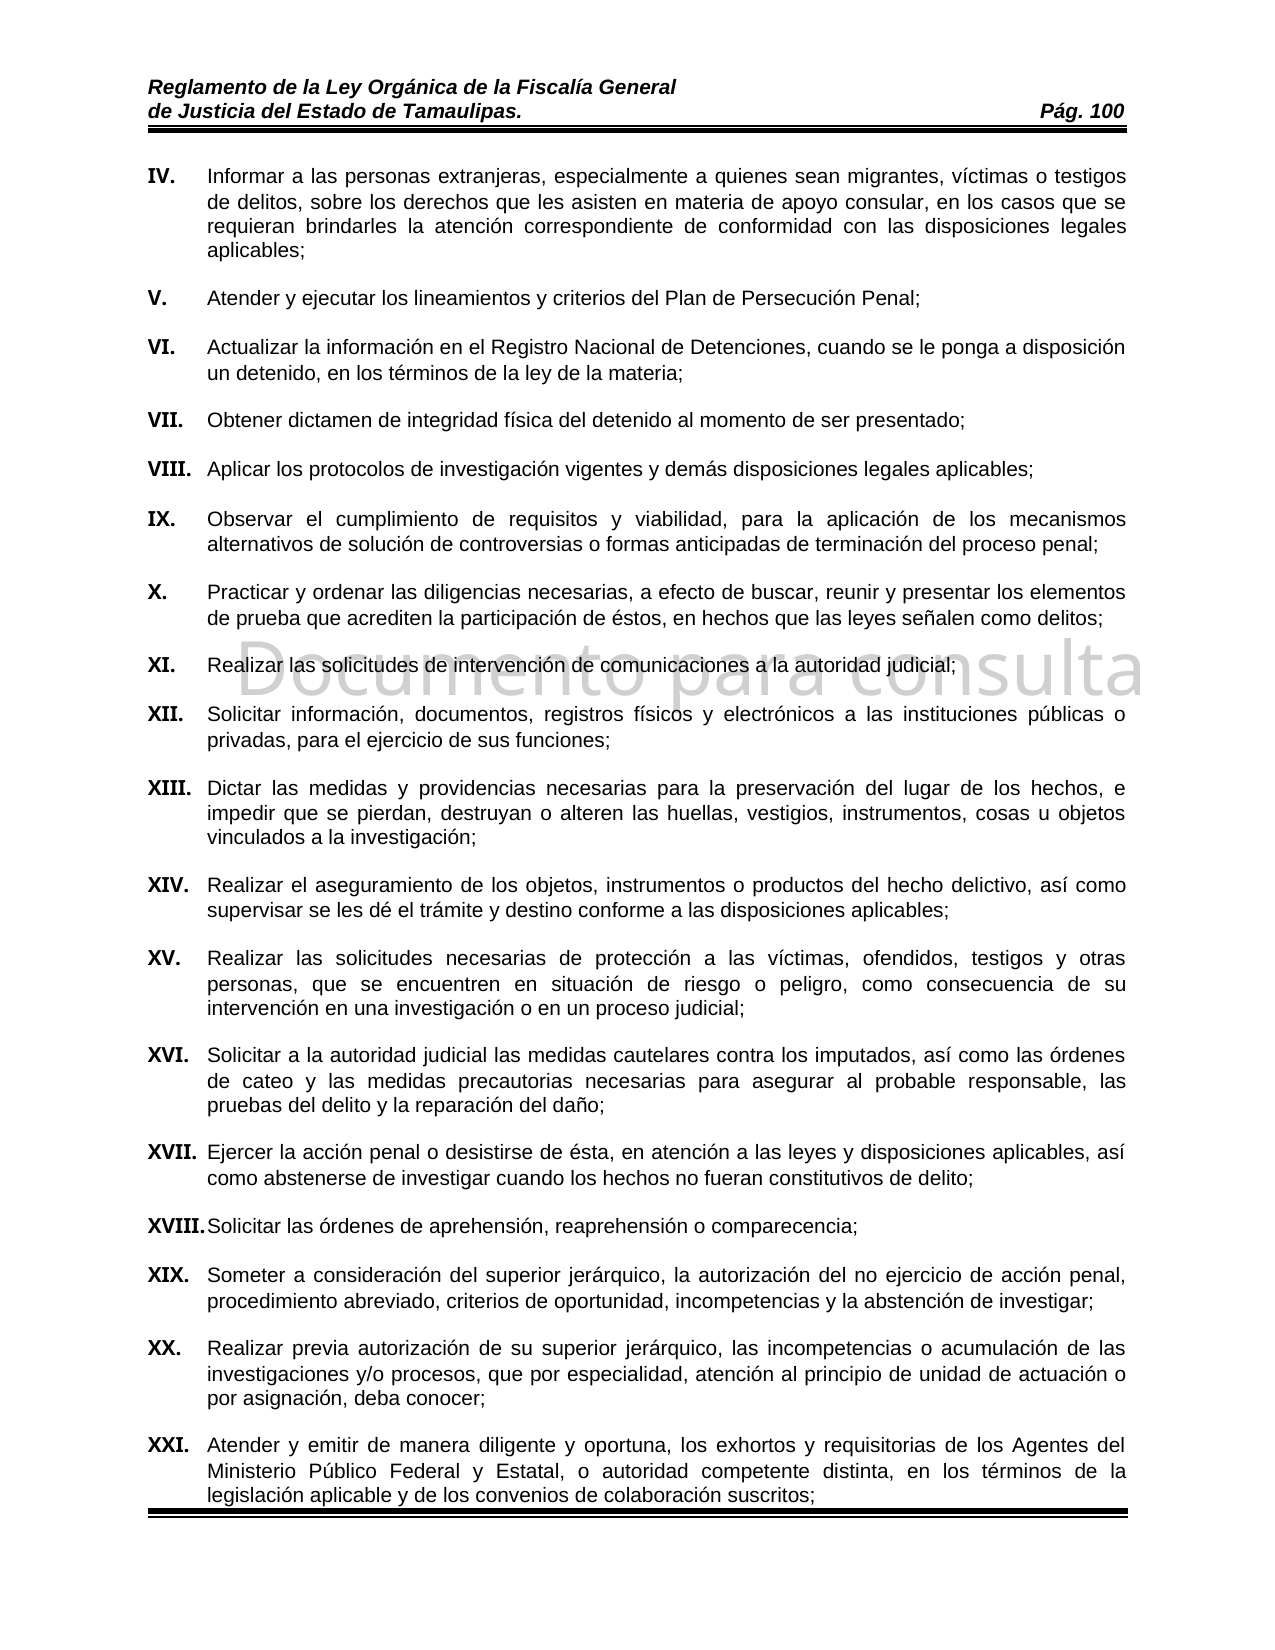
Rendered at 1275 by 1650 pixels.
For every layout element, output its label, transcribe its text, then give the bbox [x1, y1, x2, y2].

list Dictar las medidas y providencias necesarias para la preservación del lugar de los hechos, e impedir que se pierdan, destruyan o alteren las huellas, vestigios, instrumentos, cosas u objetos vinculados a la investigación; [148, 773, 1127, 849]
list Someter a consideración del superior jerárquico, la autorización del no ejercicio de acción penal, procedimiento abreviado, criterios de oportunidad, incompetencias y la abstención de investigar; [148, 1260, 1127, 1312]
list Informar a las personas extranjeras, especialmente a quienes sean migrantes, víctimas o testigos de delitos, sobre los derechos que les asisten en materia de apoyo consular, en los casos que se requieran brindarles la atención correspondiente de conformidad con las disposiciones legales aplicables; [148, 162, 1127, 262]
list Realizar las solicitudes de intervención de comunicaciones a la autoridad judicial; [148, 650, 1127, 679]
list Atender y emitir de manera diligente y oportuna, los exhortos y requisitorias de los Agentes del Ministerio Público Federal y Estatal, o autoridad competente distinta, en los términos de la legislación aplicable y de los convenios de colaboración suscritos; [148, 1430, 1127, 1507]
list Solicitar información, documentos, registros físicos y electrónicos a las instituciones públicas o privadas, para el ejercicio de sus funciones; [148, 699, 1127, 752]
list Solicitar a la autoridad judicial las medidas cautelares contra los imputados, así como las órdenes de cateo y las medidas precautorias necesarias para asegurar al probable responsable, las pruebas del delito y la reparación del daño; [148, 1040, 1127, 1117]
list Realizar el aseguramiento de los objetos, instrumentos o productos del hecho delictivo, así como supervisar se les dé el trámite y destino conforme a las disposiciones aplicables; [148, 870, 1127, 922]
list Realizar las solicitudes necesarias de protección a las víctimas, ofendidos, testigos y otras personas, que se encuentren en situación de riesgo o peligro, como consecuencia de su intervención en una investigación o en un proceso judicial; [148, 943, 1127, 1019]
list Obtener dictamen de integridad física del detenido al momento de ser presentado; [148, 405, 1127, 434]
list Observar el cumplimiento de requisitos y viabilidad, para la aplicación de los mecanismos alternativos de solución de controversias o formas anticipadas de terminación del proceso penal; [148, 504, 1127, 556]
list Practicar y ordenar las diligencias necesarias, a efecto de buscar, reunir y presentar los elementos de prueba que acrediten la participación de éstos, en hechos que las leyes señalen como delitos; [148, 577, 1127, 629]
list Actualizar la información en el Registro Nacional de Detenciones, cuando se le ponga a disposición un detenido, en los términos de la ley de la materia; [148, 332, 1127, 384]
list Solicitar las órdenes de aprehensión, reaprehensión o comparecencia; [148, 1211, 1127, 1239]
list Aplicar los protocolos de investigación vigentes y demás disposiciones legales aplicables; [148, 454, 1127, 483]
list Realizar previa autorización de su superior jerárquico, las incompetencias o acumulación de las investigaciones y/o procesos, que por especialidad, atención al principio de unidad de actuación o por asignación, deba conocer; [148, 1333, 1127, 1409]
list Atender y ejecutar los lineamientos y criterios del Plan de Persecución Penal; [148, 283, 1127, 311]
list Ejercer la acción penal o desistirse de ésta, en atención a las leyes y disposiciones aplicables, así como abstenerse de investigar cuando los hechos no fueran constitutivos de delito; [148, 1137, 1127, 1190]
